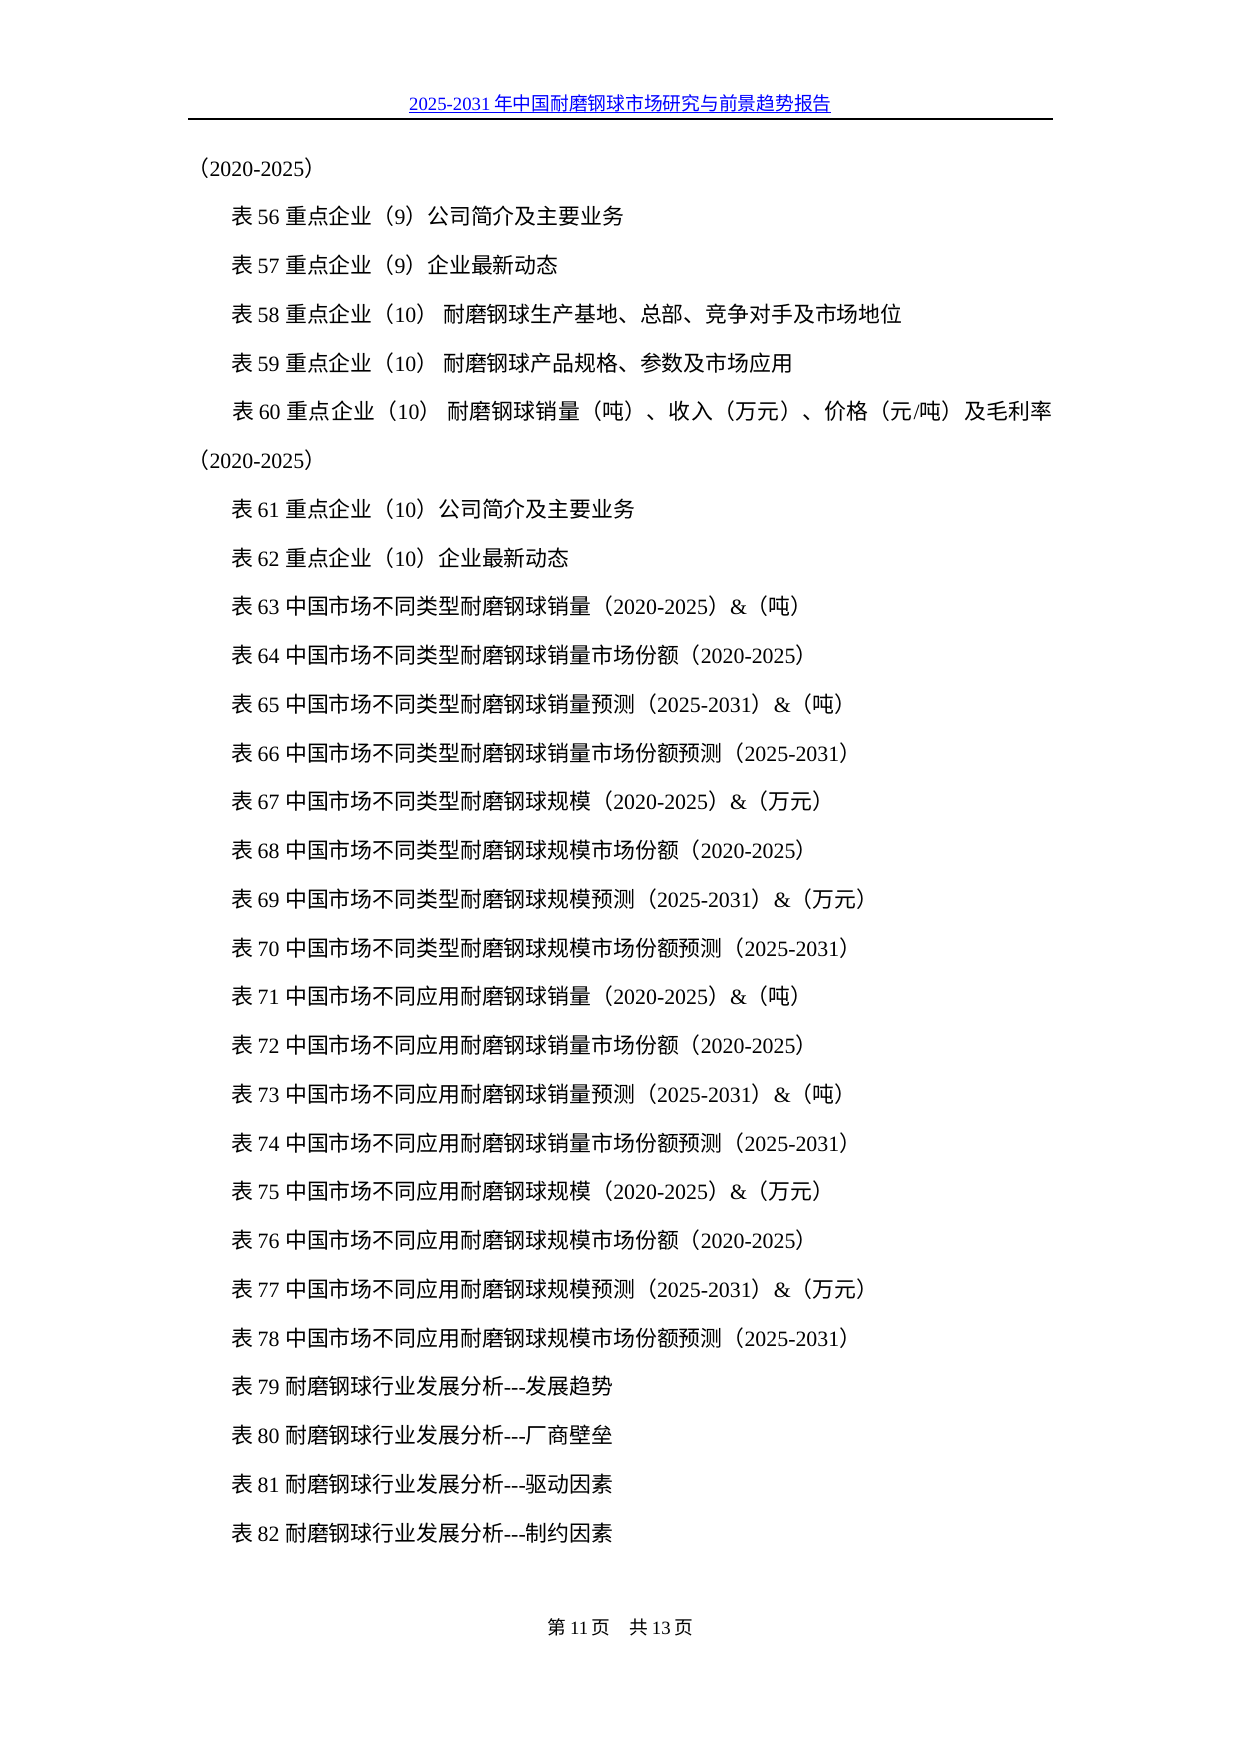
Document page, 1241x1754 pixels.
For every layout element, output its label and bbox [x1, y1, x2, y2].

text [187, 150, 1053, 1548]
